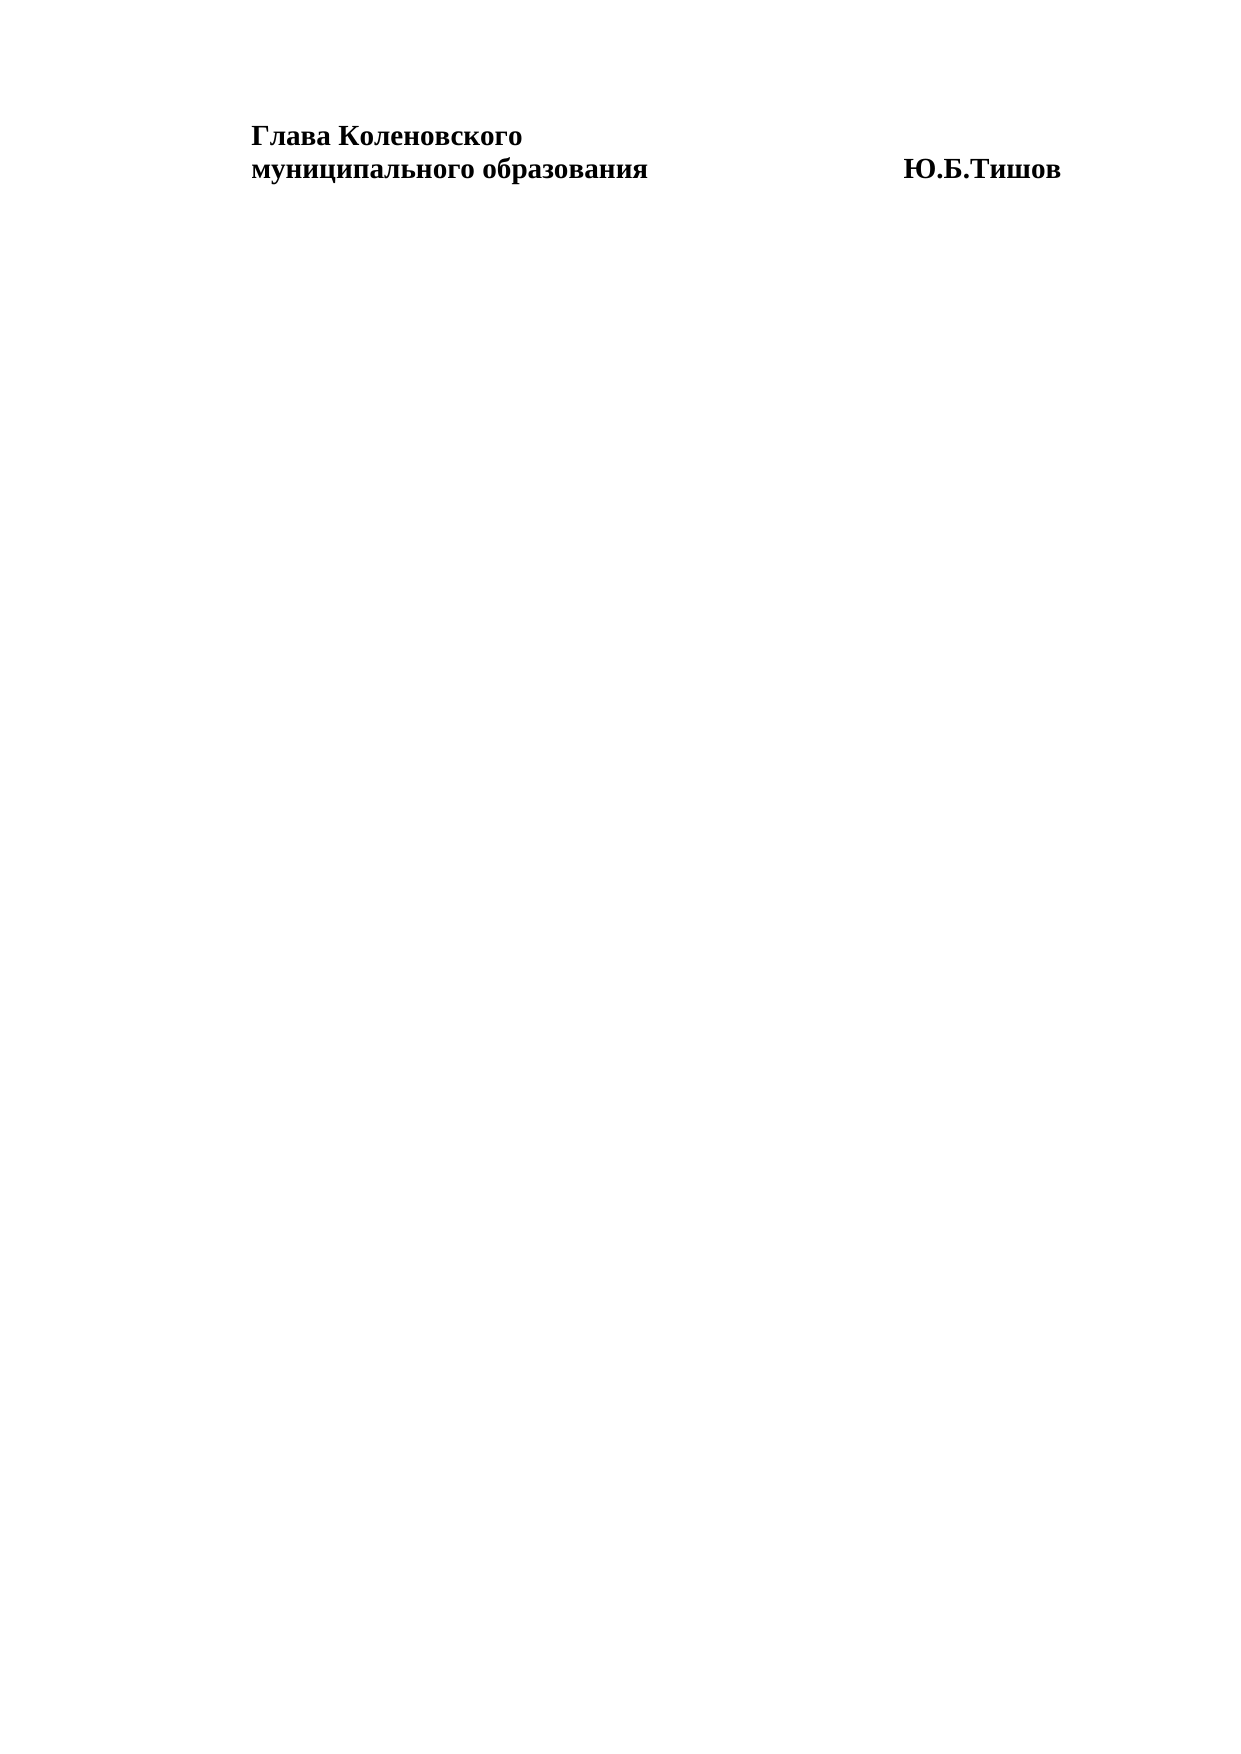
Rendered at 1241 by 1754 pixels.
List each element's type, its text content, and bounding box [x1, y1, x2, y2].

text Глава Коленовского [251, 118, 1152, 152]
text муниципального образования Ю.Б.Тишов [251, 152, 1152, 185]
